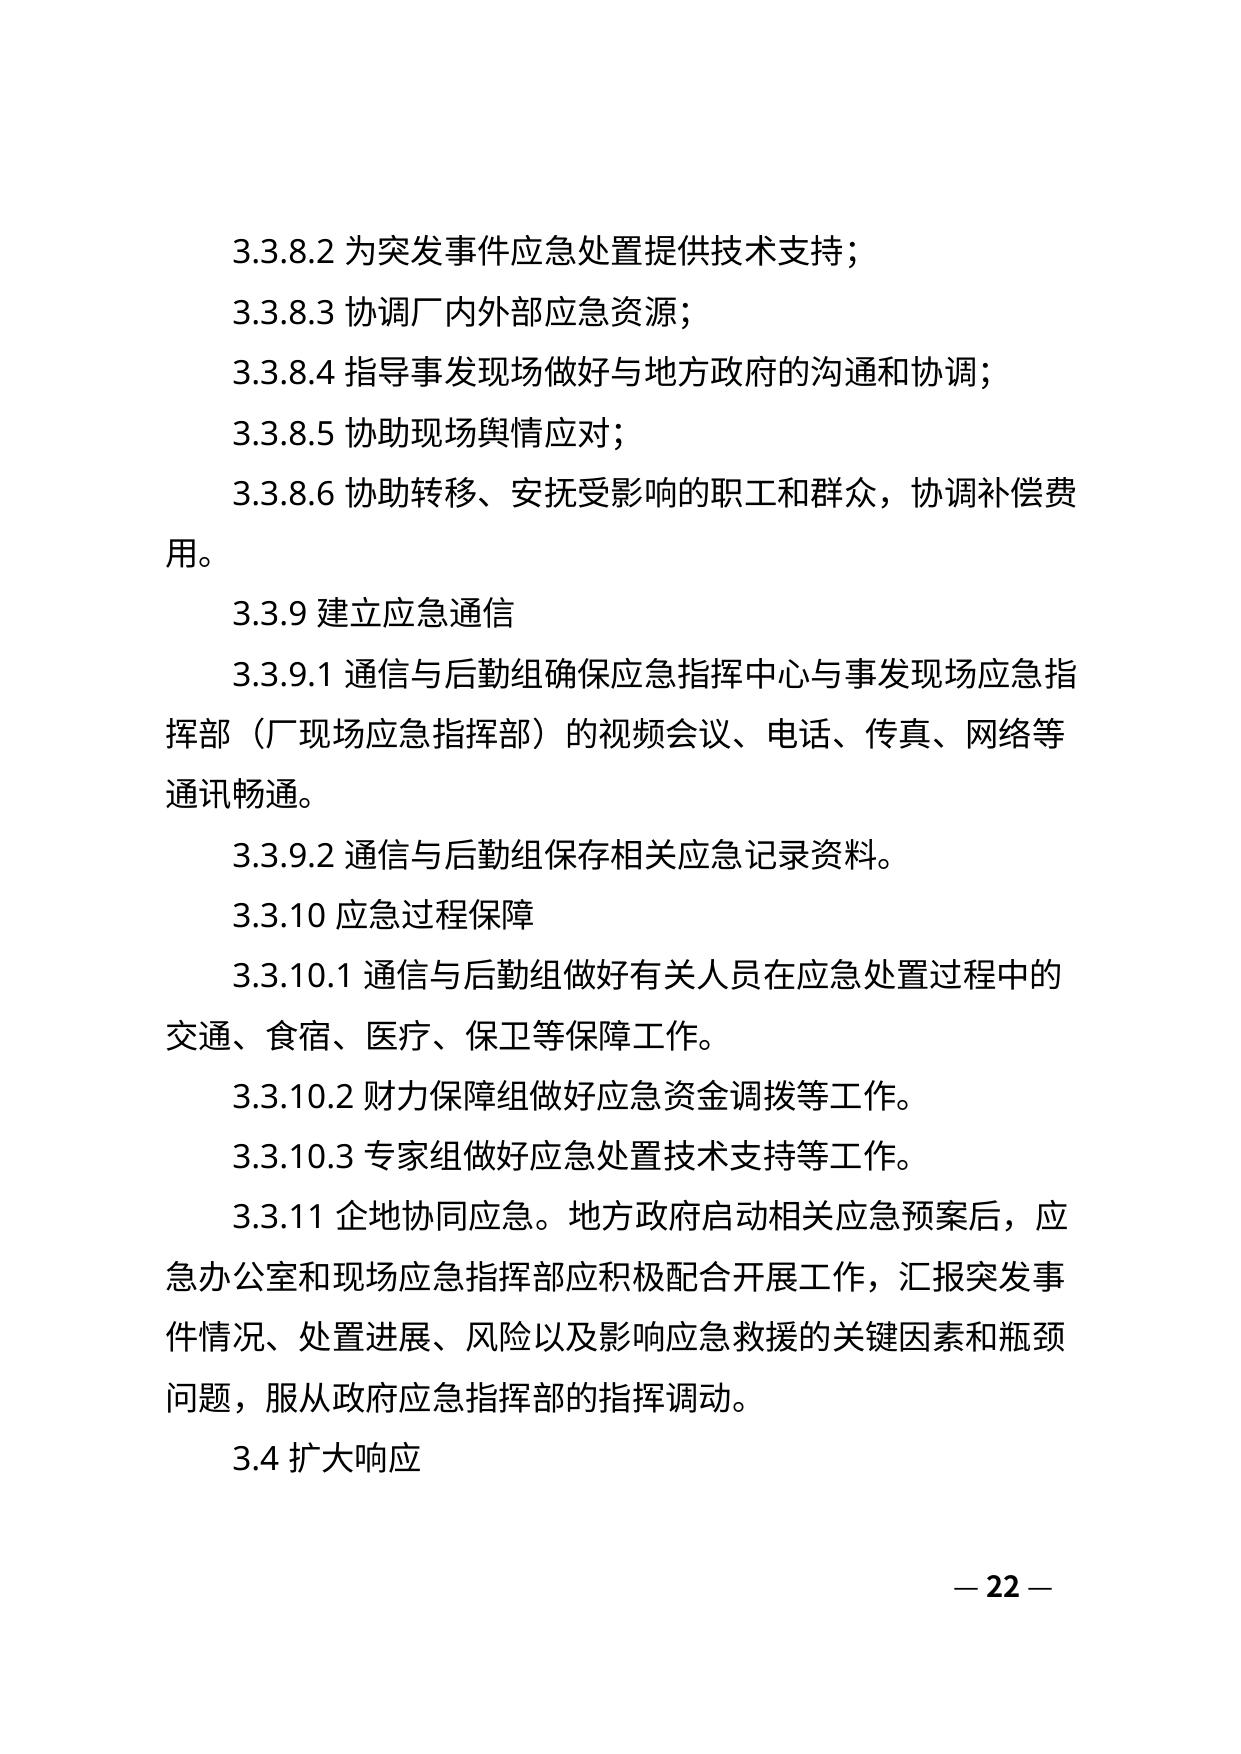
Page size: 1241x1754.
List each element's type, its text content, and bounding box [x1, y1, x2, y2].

text 3.3.8.3 协调厂内外部应急资源； [165, 280, 1087, 340]
text 3.3.10.2 财力保障组做好应急资金调拨等工作。 [165, 1064, 1087, 1124]
text 3.3.8.5 协助现场舆情应对； [165, 400, 1087, 461]
text 3.3.8.4 指导事发现场做好与地方政府的沟通和协调； [165, 340, 1087, 400]
text 3.3.9.1 通信与后勤组确保应急指挥中心与事发现场应急指挥部（厂现场应急指挥部）的视频会议、电话、传真、网络等通讯畅通。 [165, 642, 1087, 822]
text 3.3.9 建立应急通信 [165, 581, 1087, 642]
text 3.3.8.2 为突发事件应急处置提供技术支持； [165, 219, 1087, 280]
text 3.3.10 应急过程保障 [165, 883, 1087, 943]
text 3.3.8.6 协助转移、安抚受影响的职工和群众，协调补偿费用。 [165, 461, 1087, 581]
text 3.4 扩大响应 [165, 1426, 1087, 1486]
text 3.3.9.2 通信与后勤组保存相关应急记录资料。 [165, 822, 1087, 883]
text 3.3.10.1 通信与后勤组做好有关人员在应急处置过程中的交通、食宿、医疗、保卫等保障工作。 [165, 943, 1087, 1064]
text 3.3.11 企地协同应急。地方政府启动相关应急预案后，应急办公室和现场应急指挥部应积极配合开展工作，汇报突发事件情况、处置进展、风险以及影响应急救援的关键因素和瓶颈问题，服从政府应急指挥部的指挥调动。 [165, 1184, 1087, 1426]
text 3.3.10.3 专家组做好应急处置技术支持等工作。 [165, 1124, 1087, 1184]
